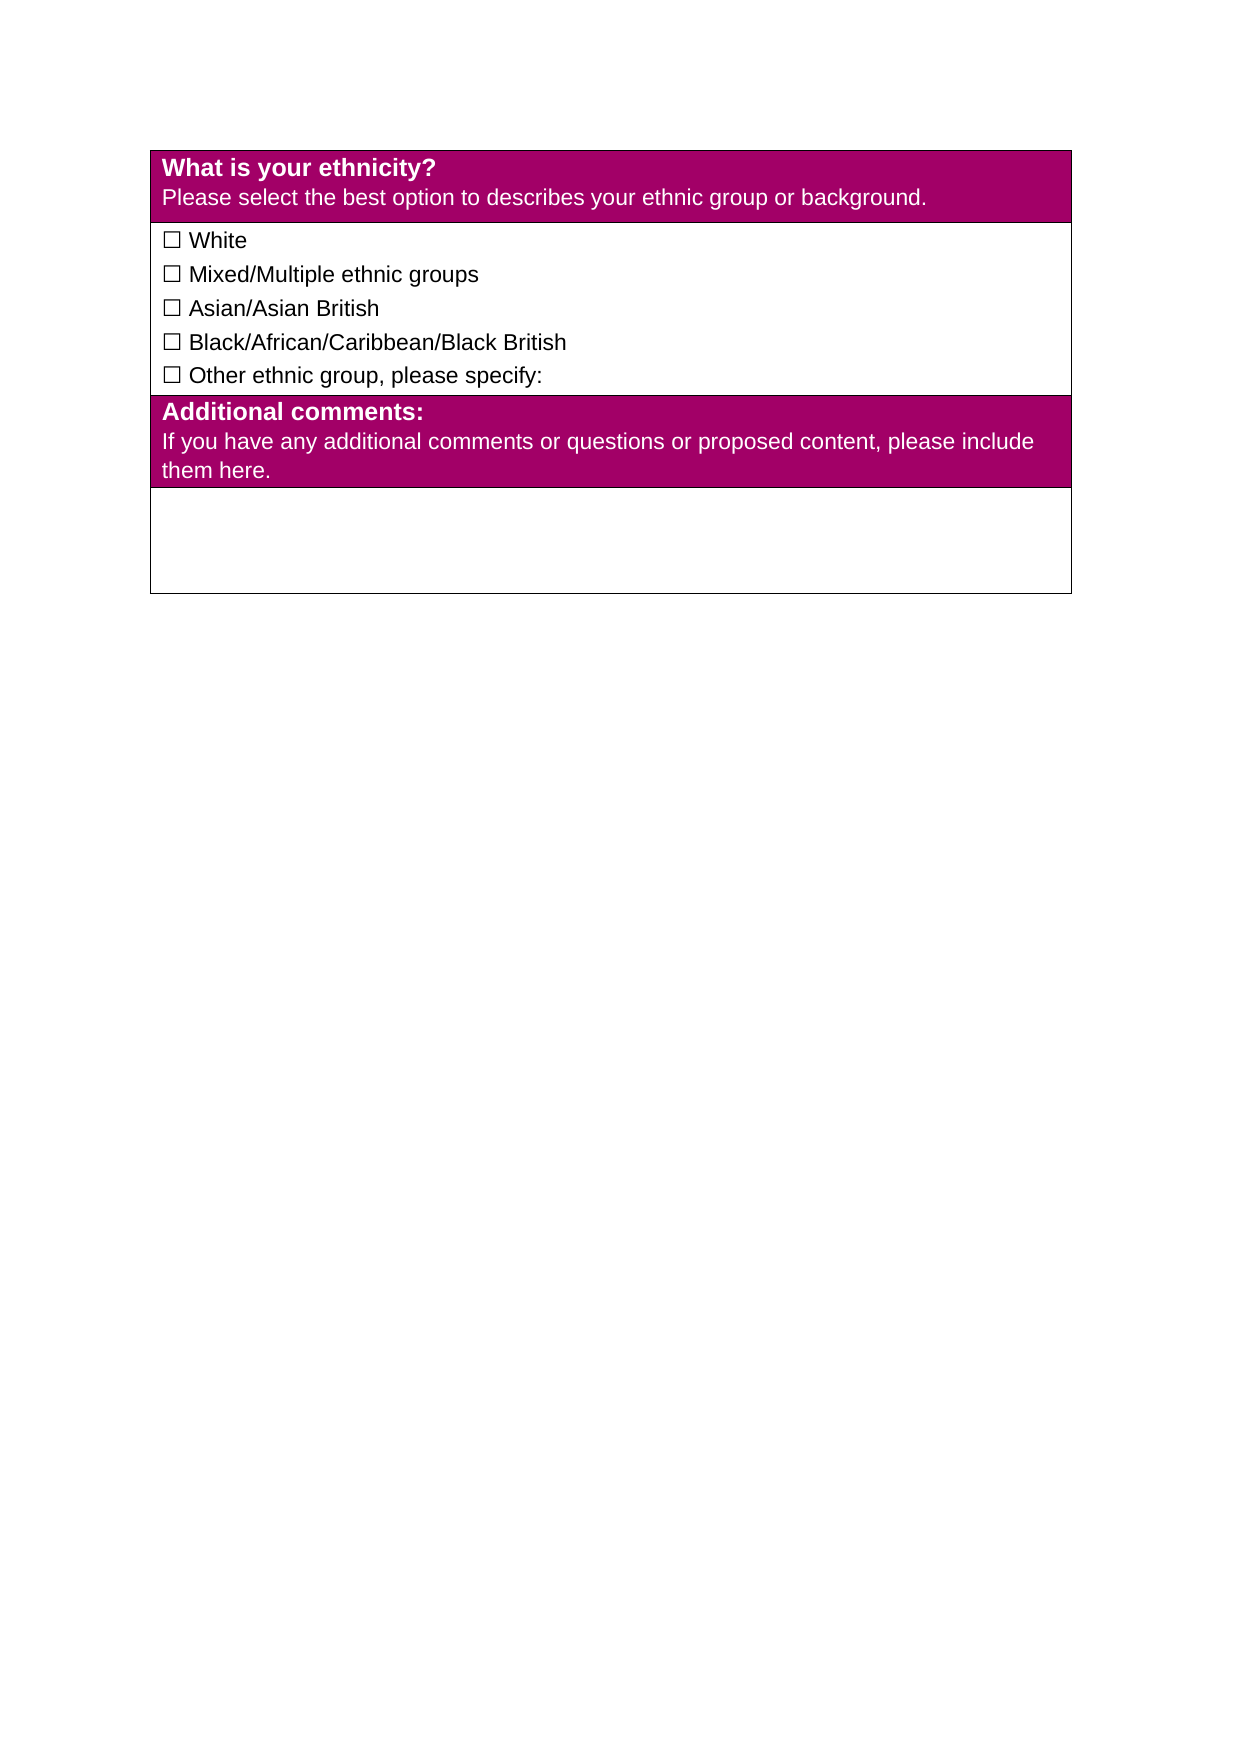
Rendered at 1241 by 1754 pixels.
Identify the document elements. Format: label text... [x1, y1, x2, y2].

table_cell Additional comments: If you have any additional comments or questions or proposed content, please include them here. [151, 396, 1071, 487]
table_cell What is your ethnicity? Please select the best option to describes your ethnic group or background. [151, 151, 1071, 222]
table_cell White Mixed/Multiple ethnic groups Asian/Asian British Black/African/Caribbean/Black British Other ethnic group, please specify: [151, 223, 1071, 394]
table_cell [151, 488, 1071, 593]
